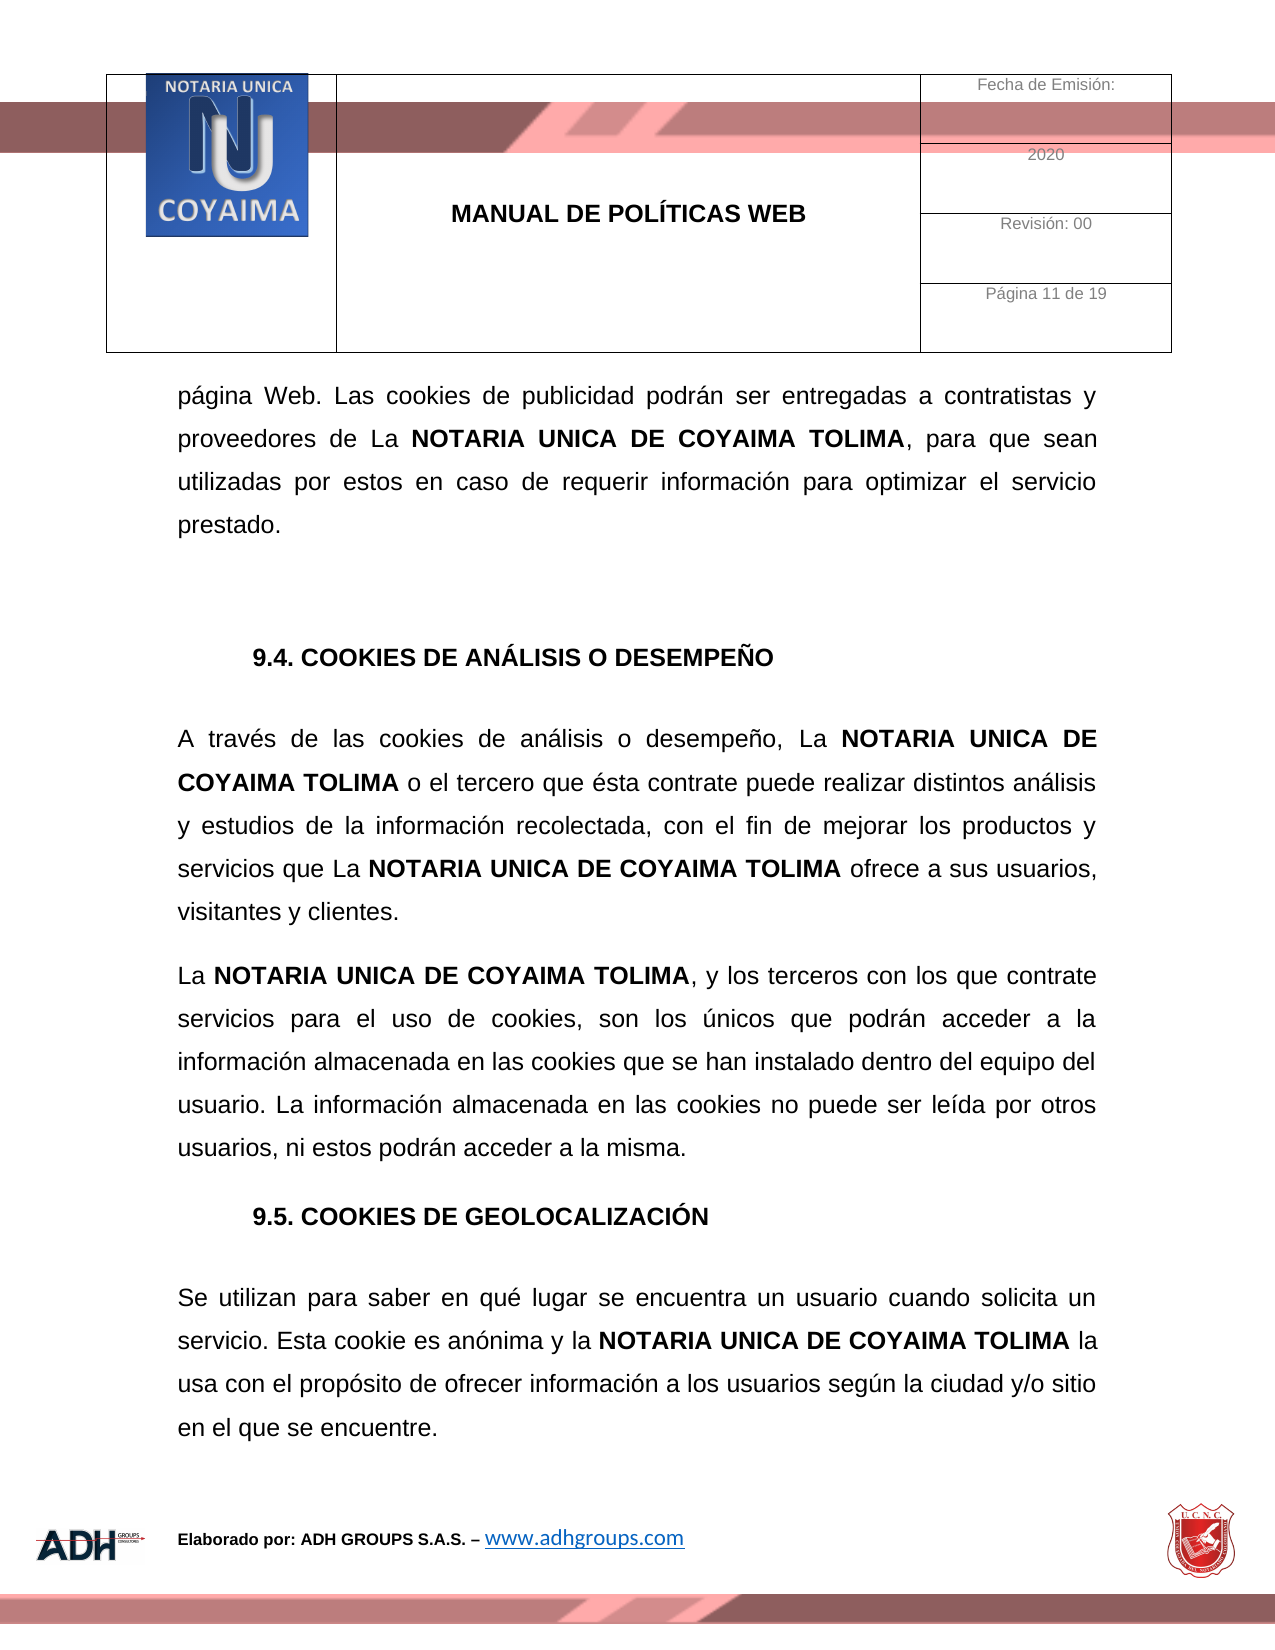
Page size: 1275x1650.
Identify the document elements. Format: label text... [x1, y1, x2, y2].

subtitle 9.4. COOKIES DE ANÁLISIS O DESEMPEÑO [252, 643, 1098, 671]
picture [145, 75, 309, 237]
picture [1167, 1503, 1235, 1578]
text La NOTARIA UNICA DE COYAIMA TOLIMA, y los terceros con los que contrate servicios para el uso de cookies, son los únicos que podrán acceder a la información almacenada en las cookies que se han instalado dentro del equipo del usuario. La información almacenada en las cookies no puede ser leída por otros usuarios, ni estos podrán acceder a la misma. [177, 961, 1098, 1162]
picture [36, 1528, 146, 1565]
text Se utilizan para saber en qué lugar se encuentra un usuario cuando solicita un servicio. Esta cookie es anónima y la NOTARIA UNICA DE COYAIMA TOLIMA la usa con el propósito de ofrecer información a los usuarios según la ciudad y/o sitio en el que se encuentre. [177, 1283, 1098, 1441]
text A través de las cookies de análisis o desempeño, La NOTARIA UNICA DE COYAIMA TOLIMA o el tercero que ésta contrate puede realizar distintos análisis y estudios de la información recolectada, con el fin de mejorar los productos y servicios que La NOTARIA UNICA DE COYAIMA TOLIMA ofrece a sus usuarios, visitantes y clientes. [177, 724, 1098, 926]
subtitle 9.5. COOKIES DE GEOLOCALIZACIÓN [252, 1201, 1098, 1230]
